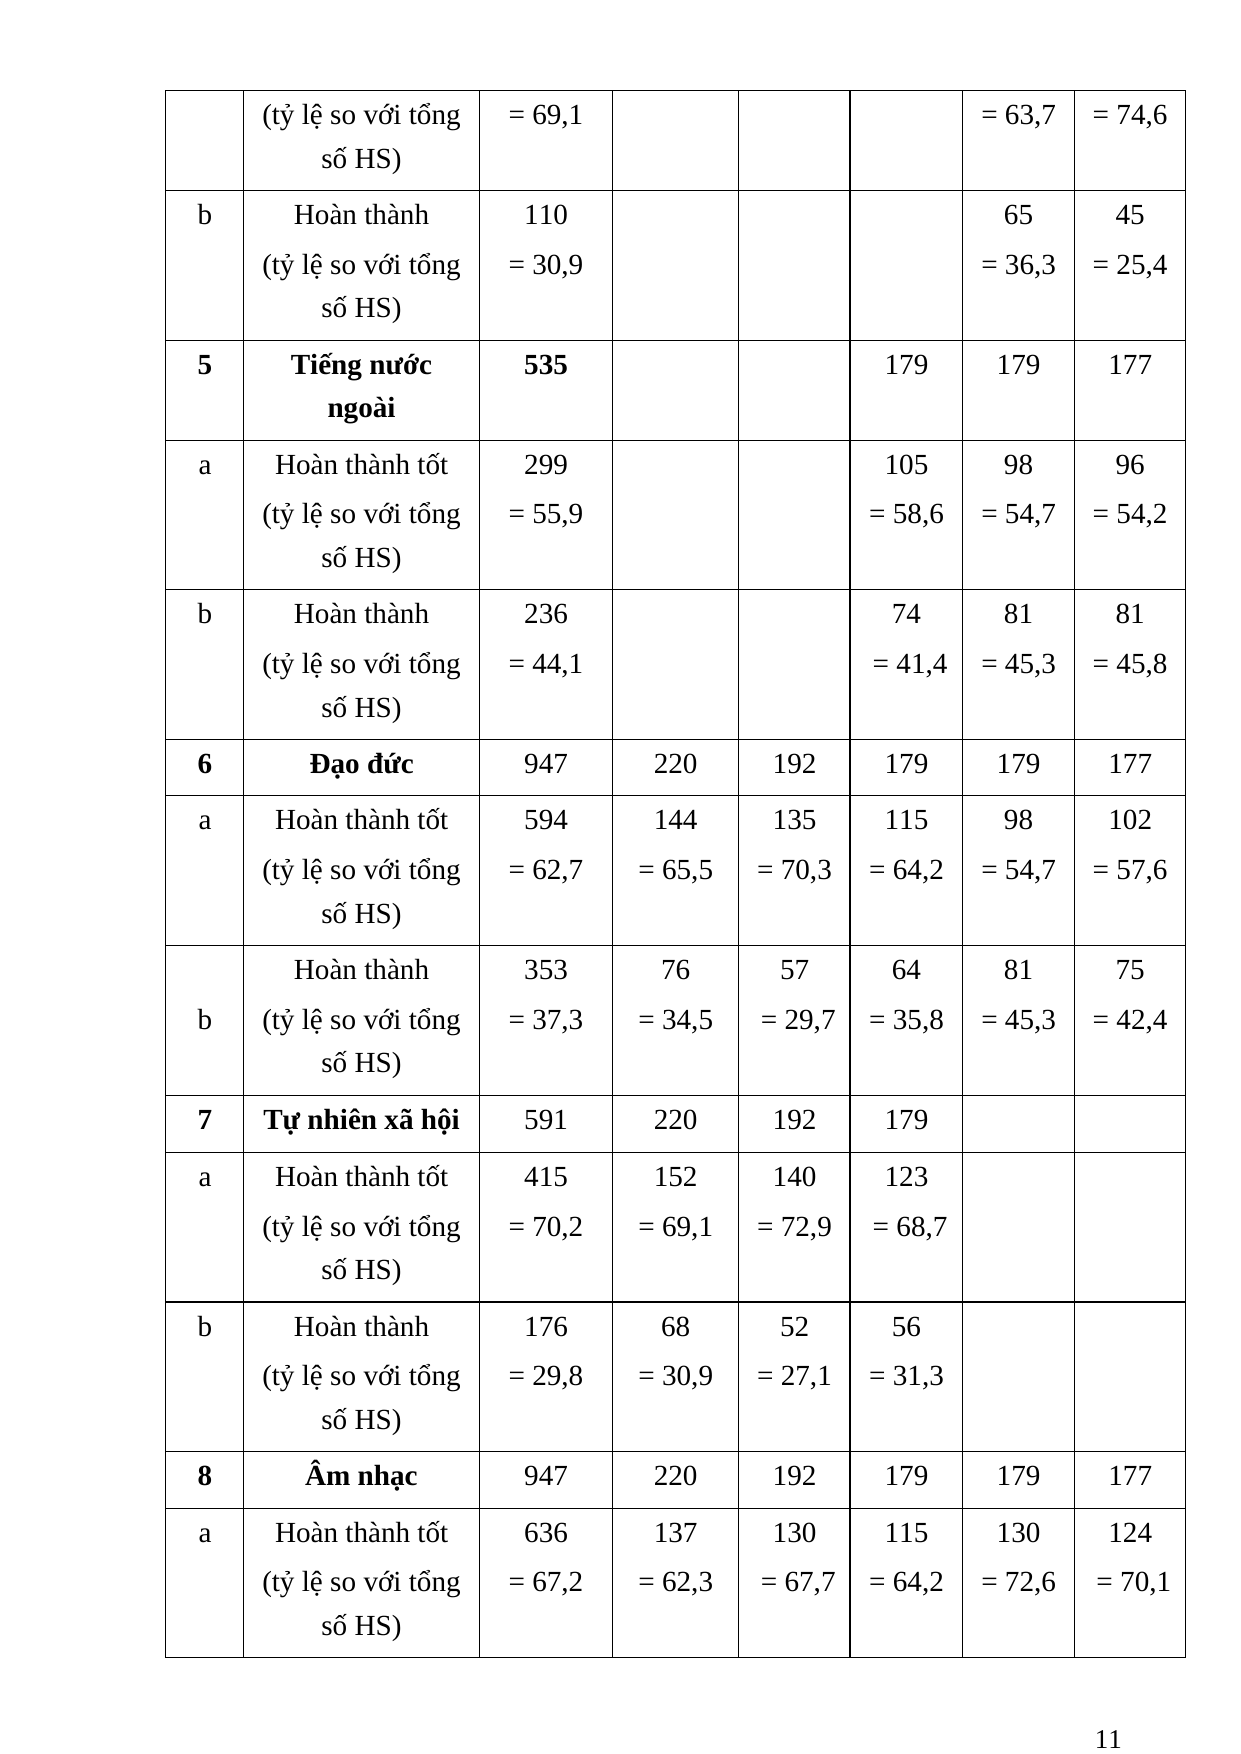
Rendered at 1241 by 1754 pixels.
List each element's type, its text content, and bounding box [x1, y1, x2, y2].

table_cell [613, 91, 738, 190]
table_cell a [166, 796, 243, 945]
table_cell 594 = 62,7 [480, 796, 612, 945]
table_cell a [166, 1509, 243, 1657]
table_cell 114 = 63,7 [963, 91, 1074, 190]
table_cell 140 = 72,9 [739, 1153, 849, 1301]
table_cell 179 [851, 740, 962, 795]
table_cell 68 = 30,9 [613, 1303, 738, 1451]
table_cell 947 [480, 740, 612, 795]
table_cell 415 = 70,2 [480, 1153, 612, 1301]
table_cell 220 [613, 1452, 738, 1507]
table_cell 64 = 35,8 [851, 946, 962, 1094]
table_cell 8 [166, 1452, 243, 1507]
table_cell 192 [739, 1096, 849, 1152]
table_cell 177 [1075, 341, 1185, 439]
table_cell Hoàn thành (tỷ lệ so với tổng số HS) [244, 590, 479, 739]
table_cell Hoàn thành tốt (tỷ lệ so với tổng số HS) [244, 1509, 479, 1657]
table_cell 110 = 30,9 [480, 191, 612, 339]
table_cell [613, 341, 738, 439]
table_cell 57 = 29,7 [739, 946, 849, 1094]
table_cell 115 = 64,2 [851, 796, 962, 945]
table_cell 177 [1075, 740, 1185, 795]
table_cell [851, 191, 962, 339]
table_cell 192 [739, 740, 849, 795]
table_cell 179 [851, 341, 962, 439]
table_cell [963, 1153, 1074, 1301]
table_cell 52 = 27,1 [739, 1303, 849, 1451]
table_cell Hoàn thành tốt (tỷ lệ so với tổng số HS) [244, 796, 479, 945]
table_cell Đạo đức [244, 740, 479, 795]
table_cell [613, 441, 738, 589]
table_cell b [166, 946, 243, 1094]
table_cell 74 = 41,4 [851, 590, 962, 739]
table_cell [1075, 1153, 1185, 1301]
table_cell 98 = 54,7 [963, 796, 1074, 945]
table_cell 236 = 44,1 [480, 590, 612, 739]
table_cell 179 [851, 1096, 962, 1152]
table_cell Tiếng nước ngoài [244, 341, 479, 439]
table_cell [739, 341, 849, 439]
table_cell Hoàn thành tốt (tỷ lệ so với tổng số HS) [244, 441, 479, 589]
table_cell 192 [739, 1452, 849, 1507]
table_cell [613, 590, 738, 739]
table_cell 81 = 45,3 [963, 590, 1074, 739]
table_cell b [166, 191, 243, 339]
table_cell 105 = 58,6 [851, 441, 962, 589]
table_cell [1075, 1096, 1185, 1152]
table_cell 123 = 68,7 [851, 1153, 962, 1301]
table_cell [739, 590, 849, 739]
table_cell [963, 1303, 1074, 1451]
table_cell 98 = 54,7 [963, 441, 1074, 589]
table_cell a [166, 1153, 243, 1301]
table_cell [963, 1096, 1074, 1152]
table_cell 130 = 72,6 [963, 1509, 1074, 1657]
table_cell b [166, 1303, 243, 1451]
table_cell 152 = 69,1 [613, 1153, 738, 1301]
table_cell 137 = 62,3 [613, 1509, 738, 1657]
table_cell a [166, 91, 243, 190]
table_cell 246 = 69,1 [480, 91, 612, 190]
table_cell Hoàn thành (tỷ lệ so với tổng số HS) [244, 946, 479, 1094]
table_cell 45 = 25,4 [1075, 191, 1185, 339]
table_cell 947 [480, 1452, 612, 1507]
table_cell 76 = 34,5 [613, 946, 738, 1094]
table_cell 535 [480, 341, 612, 439]
table_cell 179 [851, 1452, 962, 1507]
table_cell 130 = 67,7 [739, 1509, 849, 1657]
table_cell 176 = 29,8 [480, 1303, 612, 1451]
table_cell 220 [613, 740, 738, 795]
table_cell 299 = 55,9 [480, 441, 612, 589]
table_cell 179 [963, 1452, 1074, 1507]
table_cell 135 = 70,3 [739, 796, 849, 945]
table_cell 96 = 54,2 [1075, 441, 1185, 589]
table_cell [739, 441, 849, 589]
table_cell 6 [166, 740, 243, 795]
table_cell 220 [613, 1096, 738, 1152]
table_cell a [166, 441, 243, 589]
table_cell 5 [166, 341, 243, 439]
table_cell 7 [166, 1096, 243, 1152]
table_cell Hoàn thành tốt (tỷ lệ so với tổng số HS) [244, 1153, 479, 1301]
table_cell 81 = 45,3 [963, 946, 1074, 1094]
table_cell [851, 91, 962, 190]
table_cell Hoàn thành tốt (tỷ lệ so với tổng số HS) [244, 91, 479, 190]
table_cell Tự nhiên xã hội [244, 1096, 479, 1152]
table_cell 591 [480, 1096, 612, 1152]
table_cell 124 = 70,1 [1075, 1509, 1185, 1657]
table_cell 179 [963, 341, 1074, 439]
table_cell 144 = 65,5 [613, 796, 738, 945]
table_cell 179 [963, 740, 1074, 795]
table_cell 177 [1075, 1452, 1185, 1507]
table_cell 353 = 37,3 [480, 946, 612, 1094]
table_cell [739, 191, 849, 339]
table_cell 56 = 31,3 [851, 1303, 962, 1451]
table_cell Hoàn thành (tỷ lệ so với tổng số HS) [244, 191, 479, 339]
table_cell 132 = 74,6 [1075, 91, 1185, 190]
table_cell [1075, 1303, 1185, 1451]
table_cell Âm nhạc [244, 1452, 479, 1507]
table_cell 75 = 42,4 [1075, 946, 1185, 1094]
table_cell 81 = 45,8 [1075, 590, 1185, 739]
table_cell 102 = 57,6 [1075, 796, 1185, 945]
table_cell Hoàn thành (tỷ lệ so với tổng số HS) [244, 1303, 479, 1451]
table_cell [739, 91, 849, 190]
table_cell b [166, 590, 243, 739]
table_cell [613, 191, 738, 339]
table_cell 636 = 67,2 [480, 1509, 612, 1657]
table_cell 65 = 36,3 [963, 191, 1074, 339]
table_cell 115 = 64,2 [851, 1509, 962, 1657]
